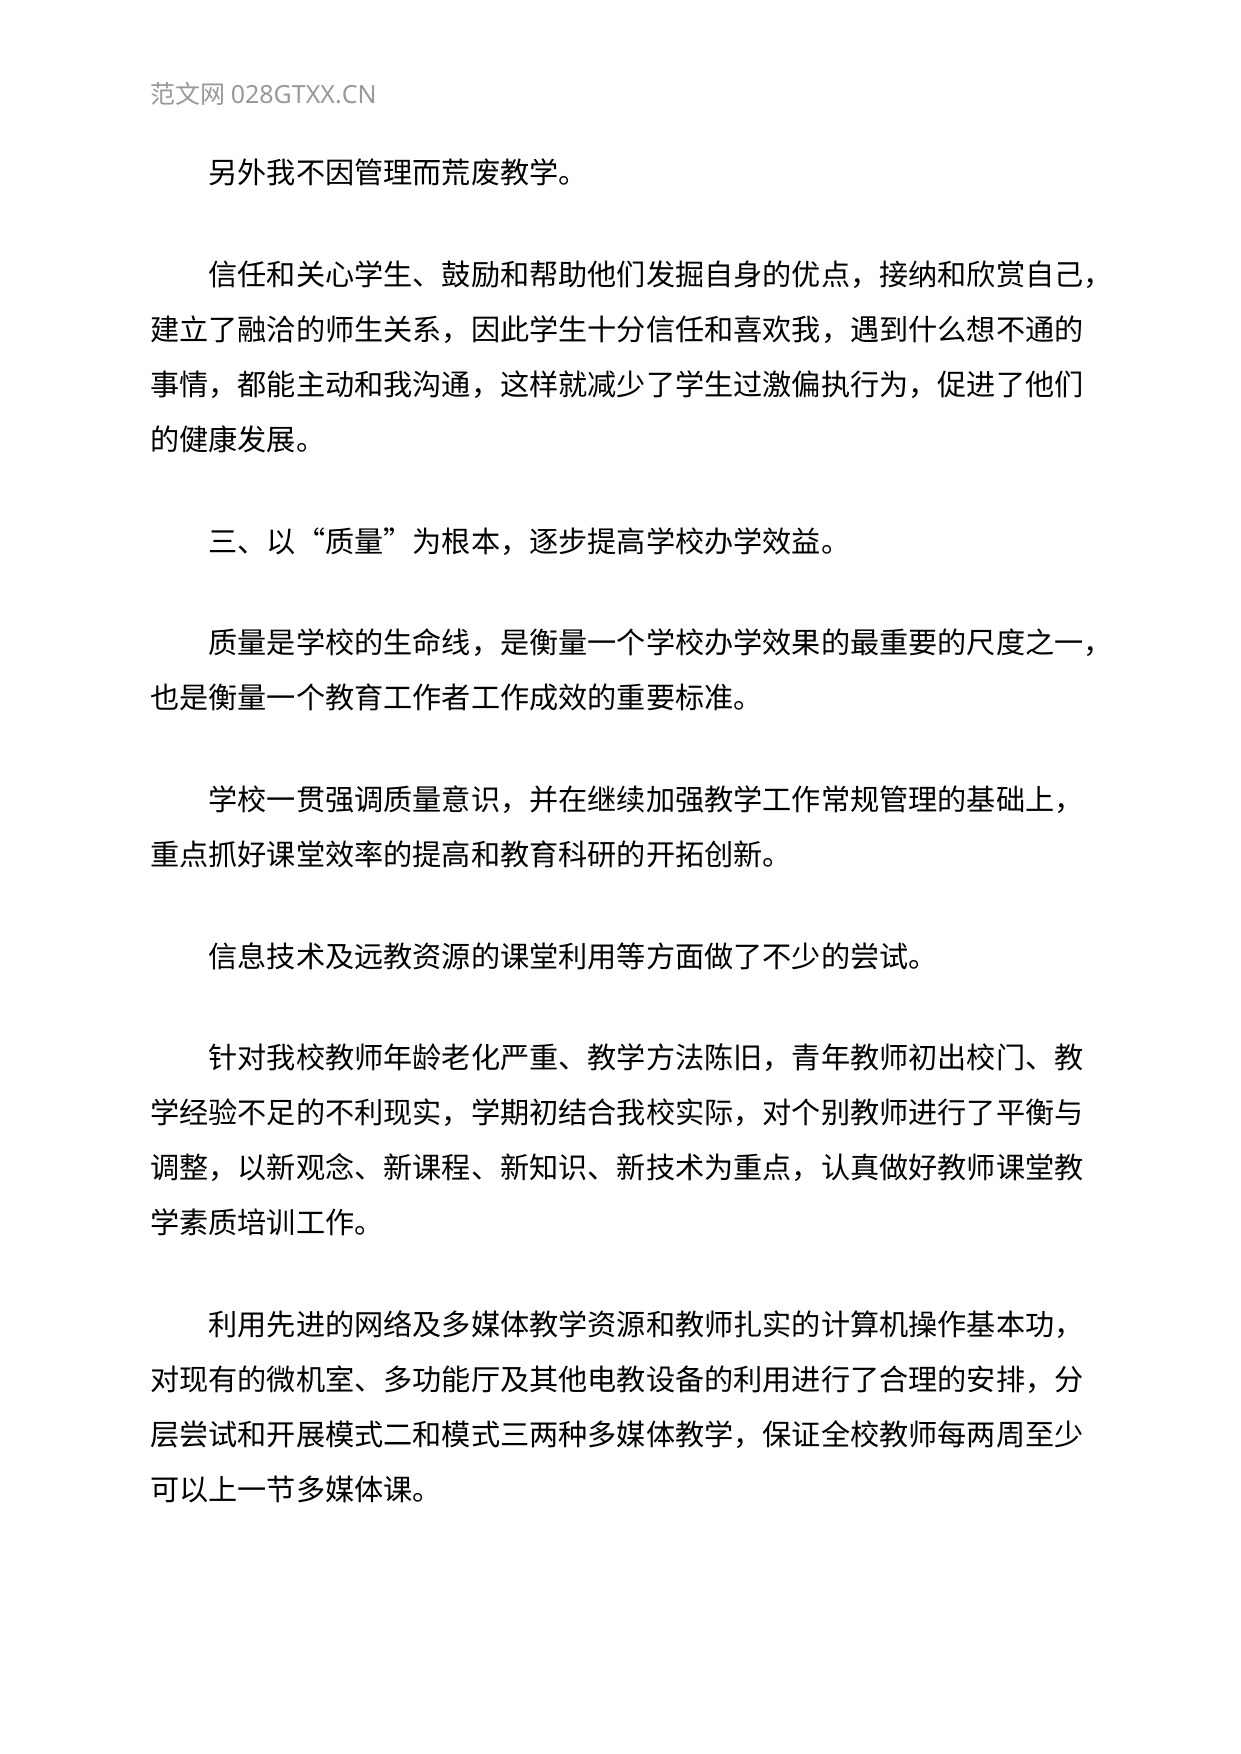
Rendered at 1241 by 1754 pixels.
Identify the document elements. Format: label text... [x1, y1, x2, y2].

text 质量是学校的生命线，是衡量一个学校办学效果的最重要的尺度之一，也是衡量一个教育工作者工作成效的重要标准。 [150, 620, 1090, 717]
text 三、以“质量”为根本，逐步提高学校办学效益。 [150, 518, 1090, 561]
text 学校一贯强调质量意识，并在继续加强教学工作常规管理的基础上，重点抓好课堂效率的提高和教育科研的开拓创新。 [150, 777, 1090, 874]
text 针对我校教师年龄老化严重、教学方法陈旧，青年教师初出校门、教学经验不足的不利现实，学期初结合我校实际，对个别教师进行了平衡与调整，以新观念、新课程、新知识、新技术为重点，认真做好教师课堂教学素质培训工作。 [150, 1035, 1090, 1242]
text 另外我不因管理而荒废教学。 [150, 150, 1090, 192]
text 利用先进的网络及多媒体教学资源和教师扎实的计算机操作基本功，对现有的微机室、多功能厅及其他电教设备的利用进行了合理的安排，分层尝试和开展模式二和模式三两种多媒体教学，保证全校教师每两周至少可以上一节多媒体课。 [150, 1302, 1090, 1508]
text 信息技术及远教资源的课堂利用等方面做了不少的尝试。 [150, 933, 1090, 976]
text 信任和关心学生、鼓励和帮助他们发掘自身的优点，接纳和欣赏自己，建立了融洽的师生关系，因此学生十分信任和喜欢我，遇到什么想不通的事情，都能主动和我沟通，这样就减少了学生过激偏执行为，促进了他们的健康发展。 [150, 252, 1090, 459]
